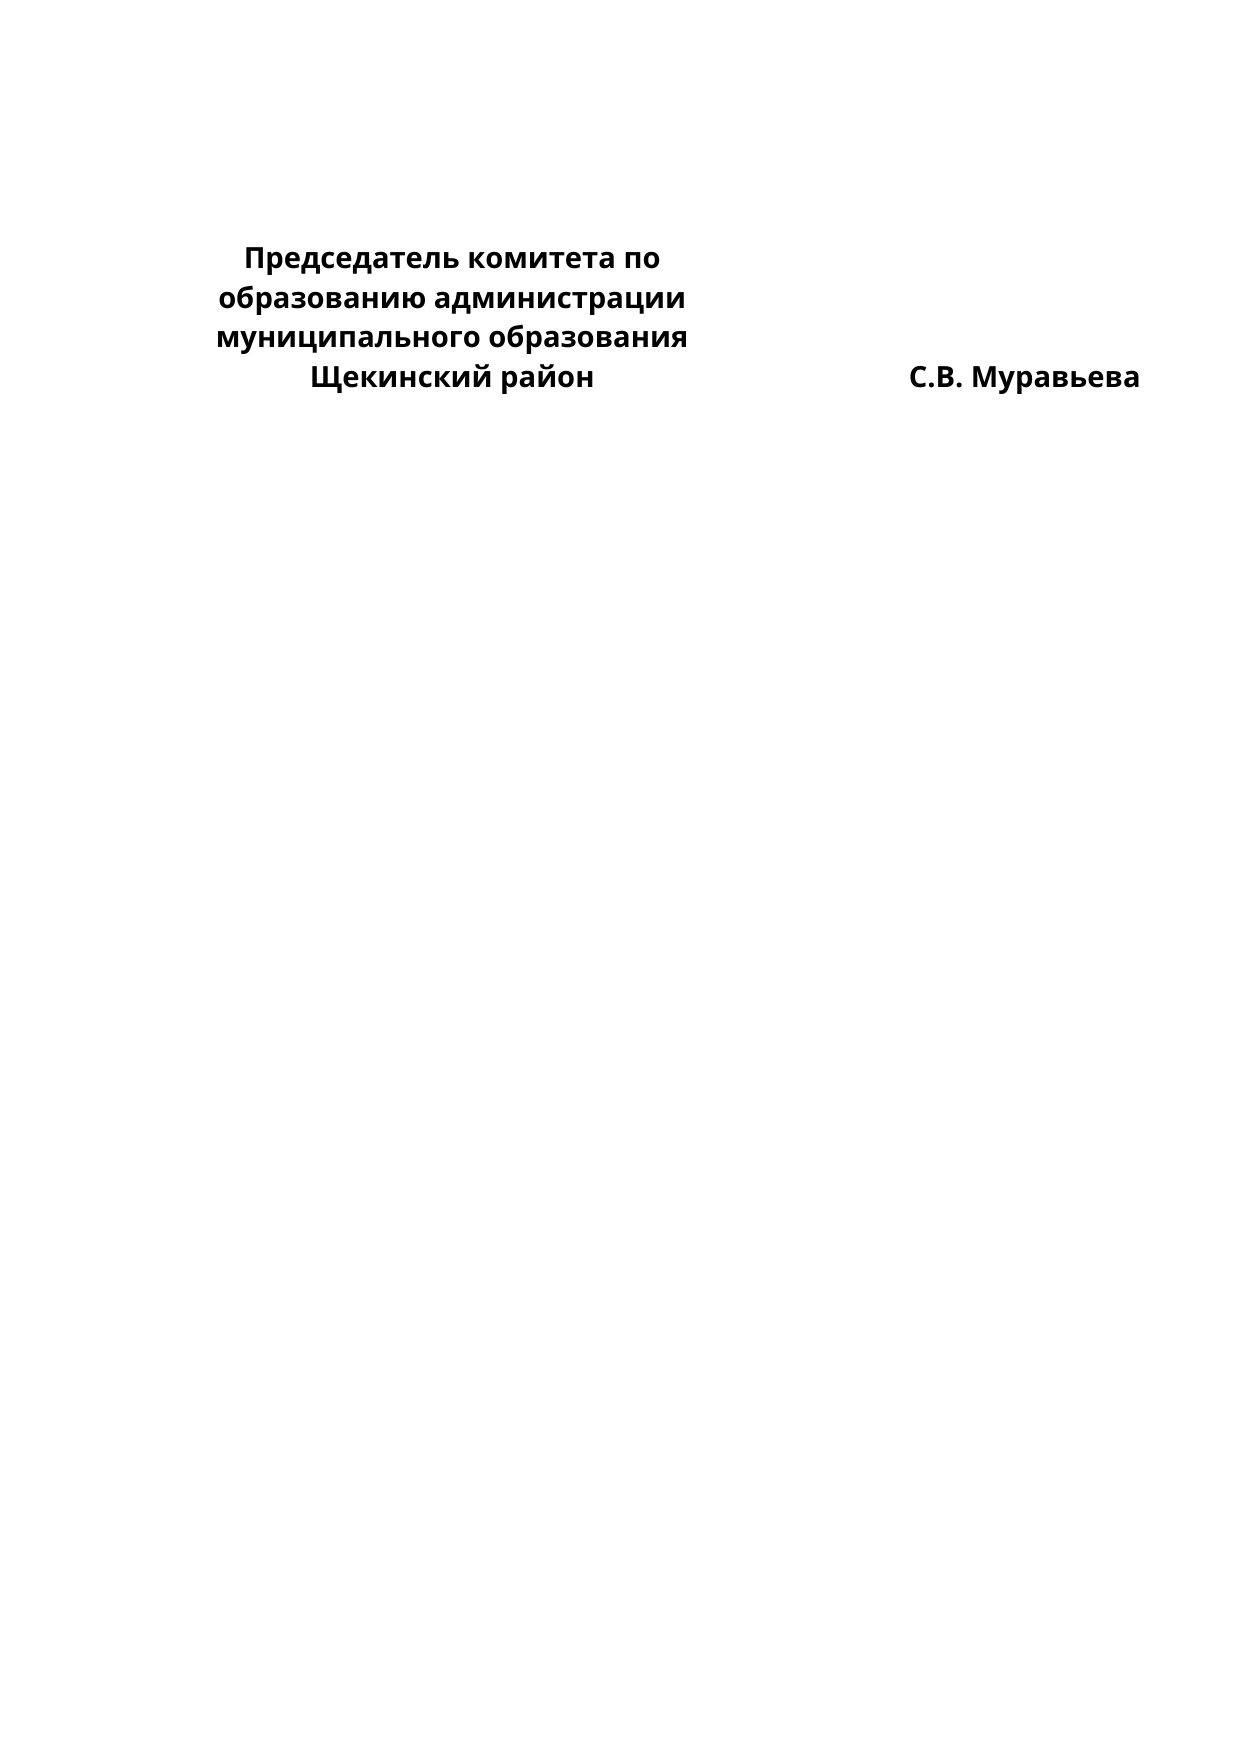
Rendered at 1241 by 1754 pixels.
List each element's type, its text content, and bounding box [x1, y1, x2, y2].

table_header С.В. Муравьева [738, 237, 1152, 396]
table_header Председатель комитета по образованию администрации муниципального образования Щекинский район [166, 237, 738, 396]
